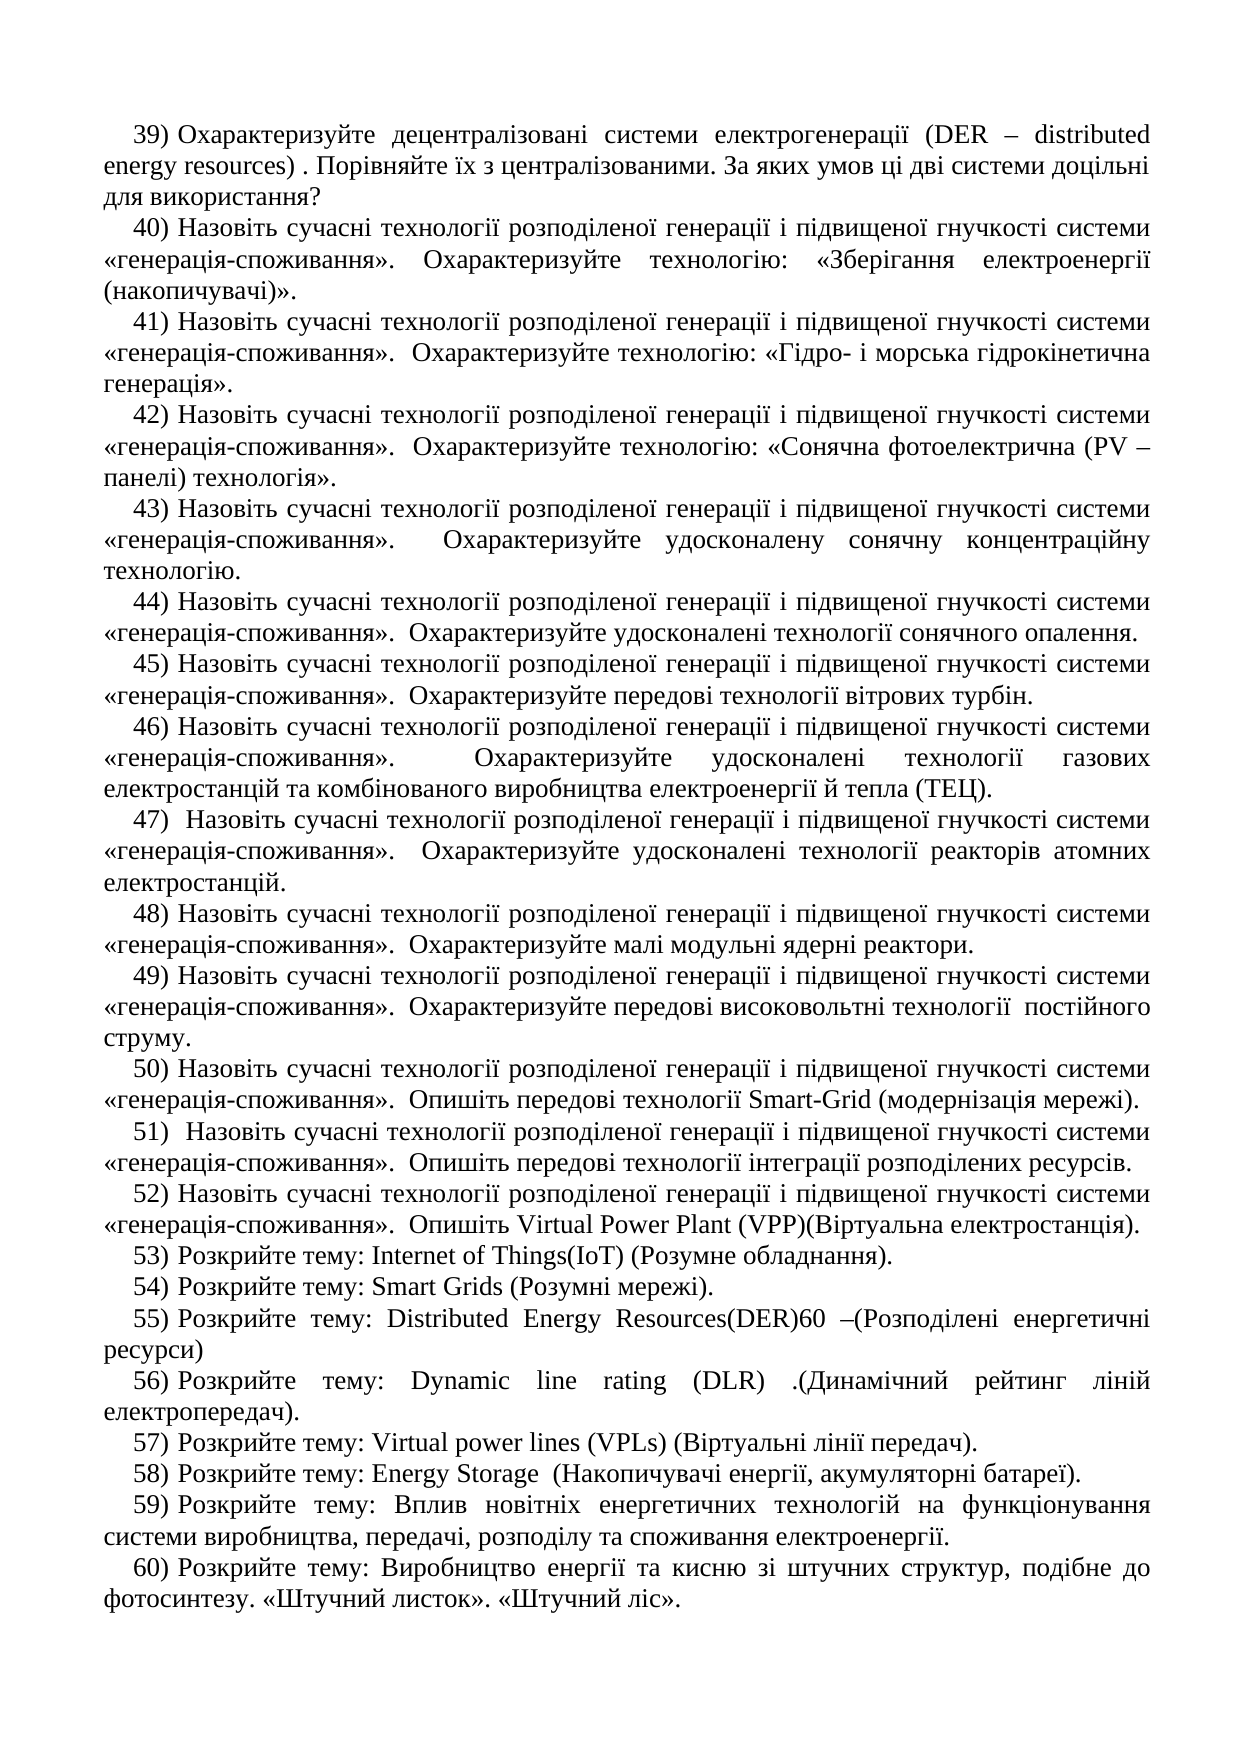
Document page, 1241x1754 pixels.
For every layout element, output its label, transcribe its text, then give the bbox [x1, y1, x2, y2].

list Розкрийте тему: Virtual power lines (VPLs) (Віртуальні лінії передач). [103, 1426, 1152, 1457]
list Назовіть сучасні технології розподіленої генерації і підвищеної гнучкості системи «генерація-споживання». Охарактеризуйте удосконалені технології реакторів атомних електростанцій. [103, 803, 1152, 897]
list Розкрийте тему: Вплив новітніх енергетичних технологій на функціонування системи виробництва, передачі, розподілу та споживання електроенергії. [103, 1488, 1152, 1551]
list Розкрийте тему: Internet of Things(IoT) (Розумне обладнання). [103, 1239, 1152, 1271]
list Назовіть сучасні технології розподіленої генерації і підвищеної гнучкості системи «генерація-споживання». Опишіть передові технології інтеграції розподілених ресурсів. [103, 1115, 1152, 1177]
list Розкрийте тему: Distributed Energy Resources(DER)60 –(Розподілені енергетичні ресурси) [103, 1302, 1152, 1364]
list Розкрийте тему: Dynamic line rating (DLR) .(Динамічний рейтинг ліній електропередач). [103, 1364, 1152, 1426]
list Розкрийте тему: Smart Grids (Розумні мережі). [103, 1271, 1152, 1302]
list Назовіть сучасні технології розподіленої генерації і підвищеної гнучкості системи «генерація-споживання». Охарактеризуйте малі модульні ядерні реактори. [103, 897, 1152, 959]
list Розкрийте тему: Energy Storage (Накопичувачі енергії, акумуляторні батареї). [103, 1457, 1152, 1488]
list Назовіть сучасні технології розподіленої генерації і підвищеної гнучкості системи «генерація-споживання». Охарактеризуйте технологію: «Гідро- і морська гідрокінетична генерація». [103, 305, 1152, 398]
list Назовіть сучасні технології розподіленої генерації і підвищеної гнучкості системи «генерація-споживання». Опишіть Virtual Power Plant (VPP)(Віртуальна електростанція). [103, 1177, 1152, 1239]
list Розкрийте тему: Виробництво енергії та кисню зі штучних структур, подібне до фотосинтезу. «Штучний листок». «Штучний ліс». [103, 1551, 1152, 1613]
list Назовіть сучасні технології розподіленої генерації і підвищеної гнучкості системи «генерація-споживання». Охарактеризуйте технологію: «Зберігання електроенергії (накопичувачі)». [103, 212, 1152, 305]
list Охарактеризуйте децентралізовані системи електрогенерації (DER – distributed energy resources) . Порівняйте їх з централізованими. За яких умов ці дві системи доцільні для використання? [103, 118, 1152, 212]
list Назовіть сучасні технології розподіленої генерації і підвищеної гнучкості системи «генерація-споживання». Опишіть передові технології Smart-Grid (модернізація мережі). [103, 1052, 1152, 1115]
list Назовіть сучасні технології розподіленої генерації і підвищеної гнучкості системи «генерація-споживання». Охарактеризуйте удосконалені технології сонячного опалення. [103, 585, 1152, 648]
list Назовіть сучасні технології розподіленої генерації і підвищеної гнучкості системи «генерація-споживання». Охарактеризуйте удосконалені технології газових електростанцій та комбінованого виробництва електроенергії й тепла (ТЕЦ). [103, 710, 1152, 803]
list Назовіть сучасні технології розподіленої генерації і підвищеної гнучкості системи «генерація-споживання». Охарактеризуйте технологію: «Сонячна фотоелектрична (PV – панелі) технологія». [103, 398, 1152, 492]
list Назовіть сучасні технології розподіленої генерації і підвищеної гнучкості системи «генерація-споживання». Охарактеризуйте удосконалену сонячну концентраційну технологію. [103, 492, 1152, 585]
list Назовіть сучасні технології розподіленої генерації і підвищеної гнучкості системи «генерація-споживання». Охарактеризуйте передові високовольтні технології постійного струму. [103, 959, 1152, 1052]
list Назовіть сучасні технології розподіленої генерації і підвищеної гнучкості системи «генерація-споживання». Охарактеризуйте передові технології вітрових турбін. [103, 648, 1152, 710]
